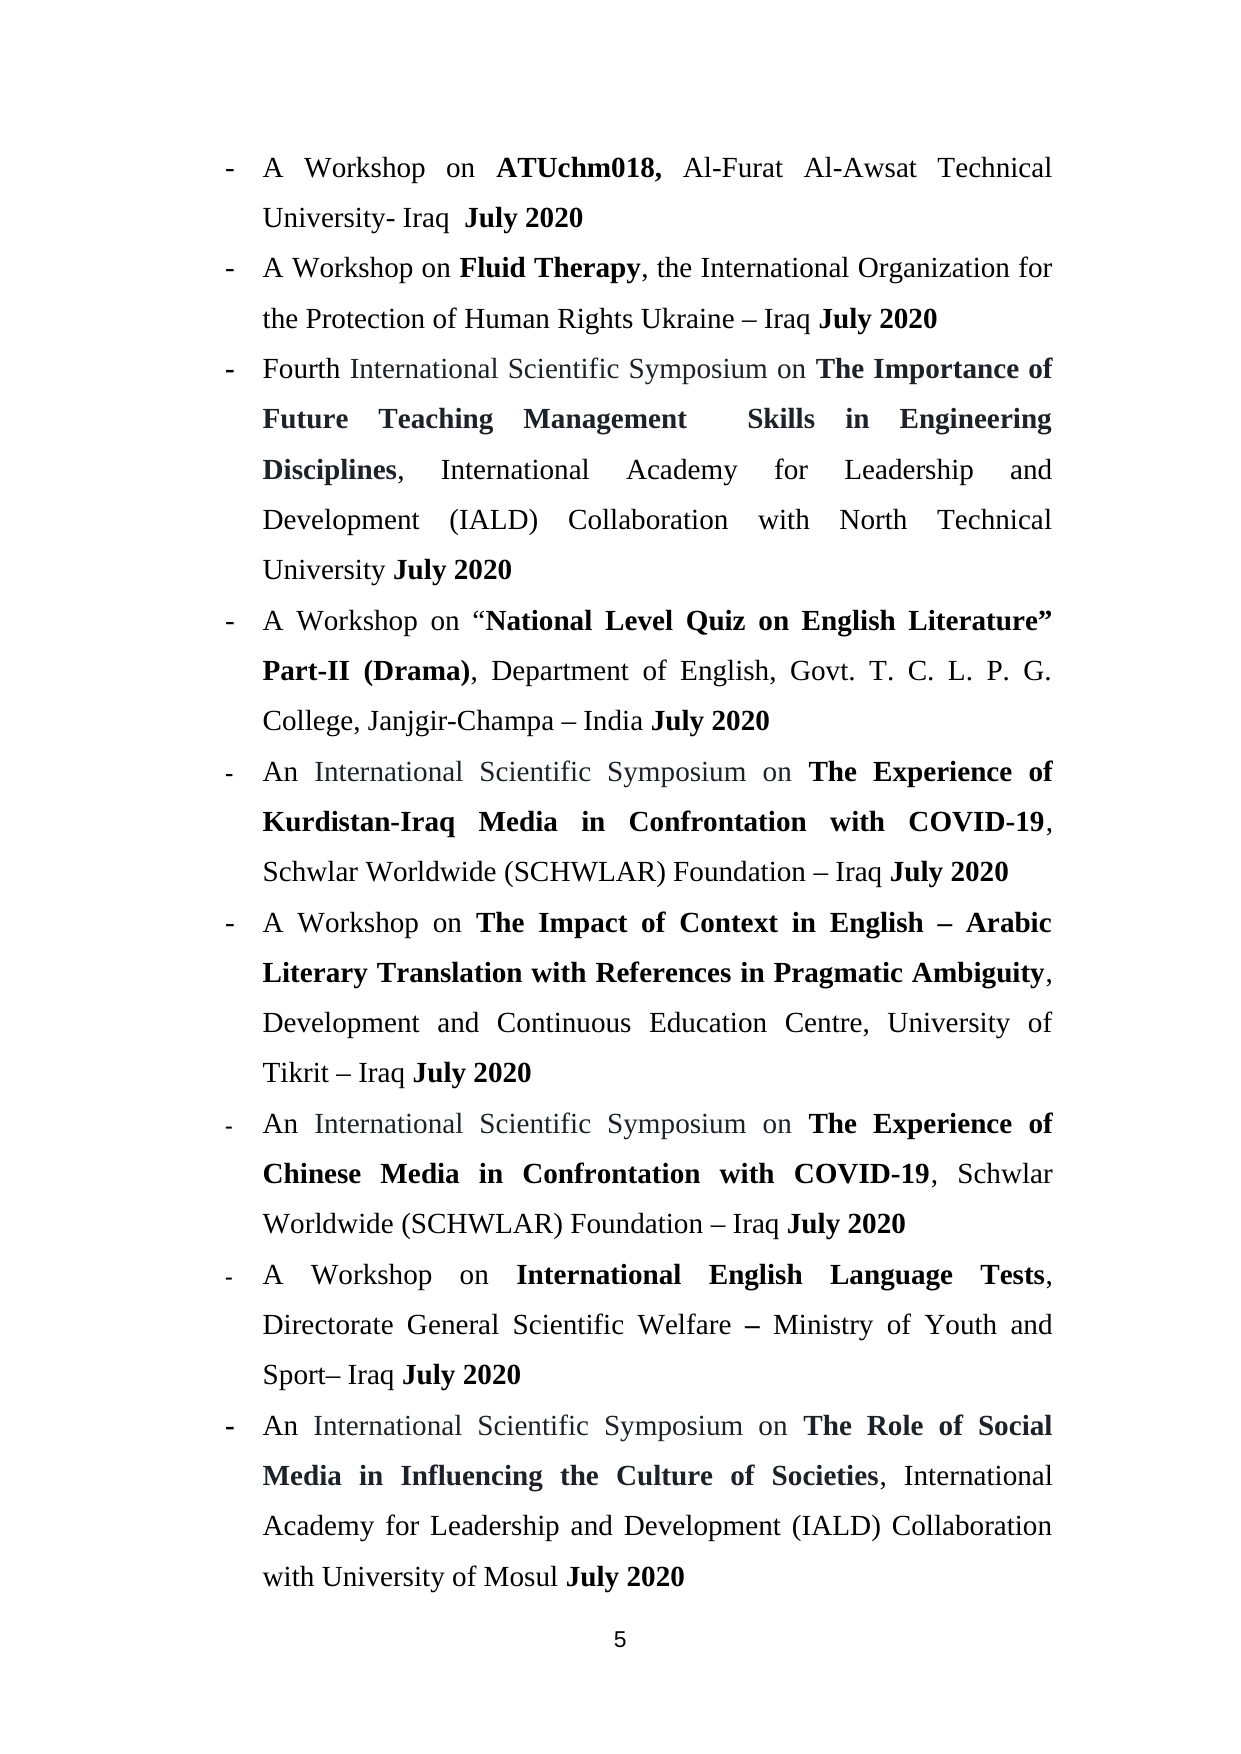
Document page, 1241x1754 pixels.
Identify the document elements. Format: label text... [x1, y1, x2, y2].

list A Workshop on ATUchm018, Al-Furat Al-Awsat Technical University- Iraq July 2020 [225, 150, 1053, 234]
list A Workshop on The Impact of Context in English – Arabic Literary Translation with References in Pragmatic Ambiguity, Development and Continuous Education Centre, University of Tikrit – Iraq July 2020 [225, 905, 1053, 1089]
list A Workshop on Fluid Therapy, the International Organization for the Protection of Human Rights Ukraine – Iraq July 2020 [225, 251, 1053, 334]
list A Workshop on “National Level Quiz on English Literature” Part-II (Drama), Department of English, Govt. T. C. L. P. G. College, Janjgir-Champa – India July 2020 [225, 603, 1053, 737]
list An International Scientific Symposium on The Role of Social Media in Influencing the Culture of Societies, International Academy for Leadership and Development (IALD) Collaboration with University of Mosul July 2020 [225, 1408, 1053, 1592]
list An International Scientific Symposium on The Experience of Chinese Media in Confrontation with COVID-19, Schwlar Worldwide (SCHWLAR) Foundation – Iraq July 2020 [225, 1106, 1053, 1240]
list An International Scientific Symposium on The Experience of Kurdistan-Iraq Media in Confrontation with COVID-19, Schwlar Worldwide (SCHWLAR) Foundation – Iraq July 2020 [225, 754, 1053, 888]
list A Workshop on International English Language Tests, Directorate General Scientific Welfare – Ministry of Youth and Sport– Iraq July 2020 [225, 1257, 1053, 1391]
list Fourth International Scientific Symposium on The Importance of Future Teaching Management Skills in Engineering Disciplines, International Academy for Leadership and Development (IALD) Collaboration with North Technical University July 2020 [225, 351, 1053, 586]
